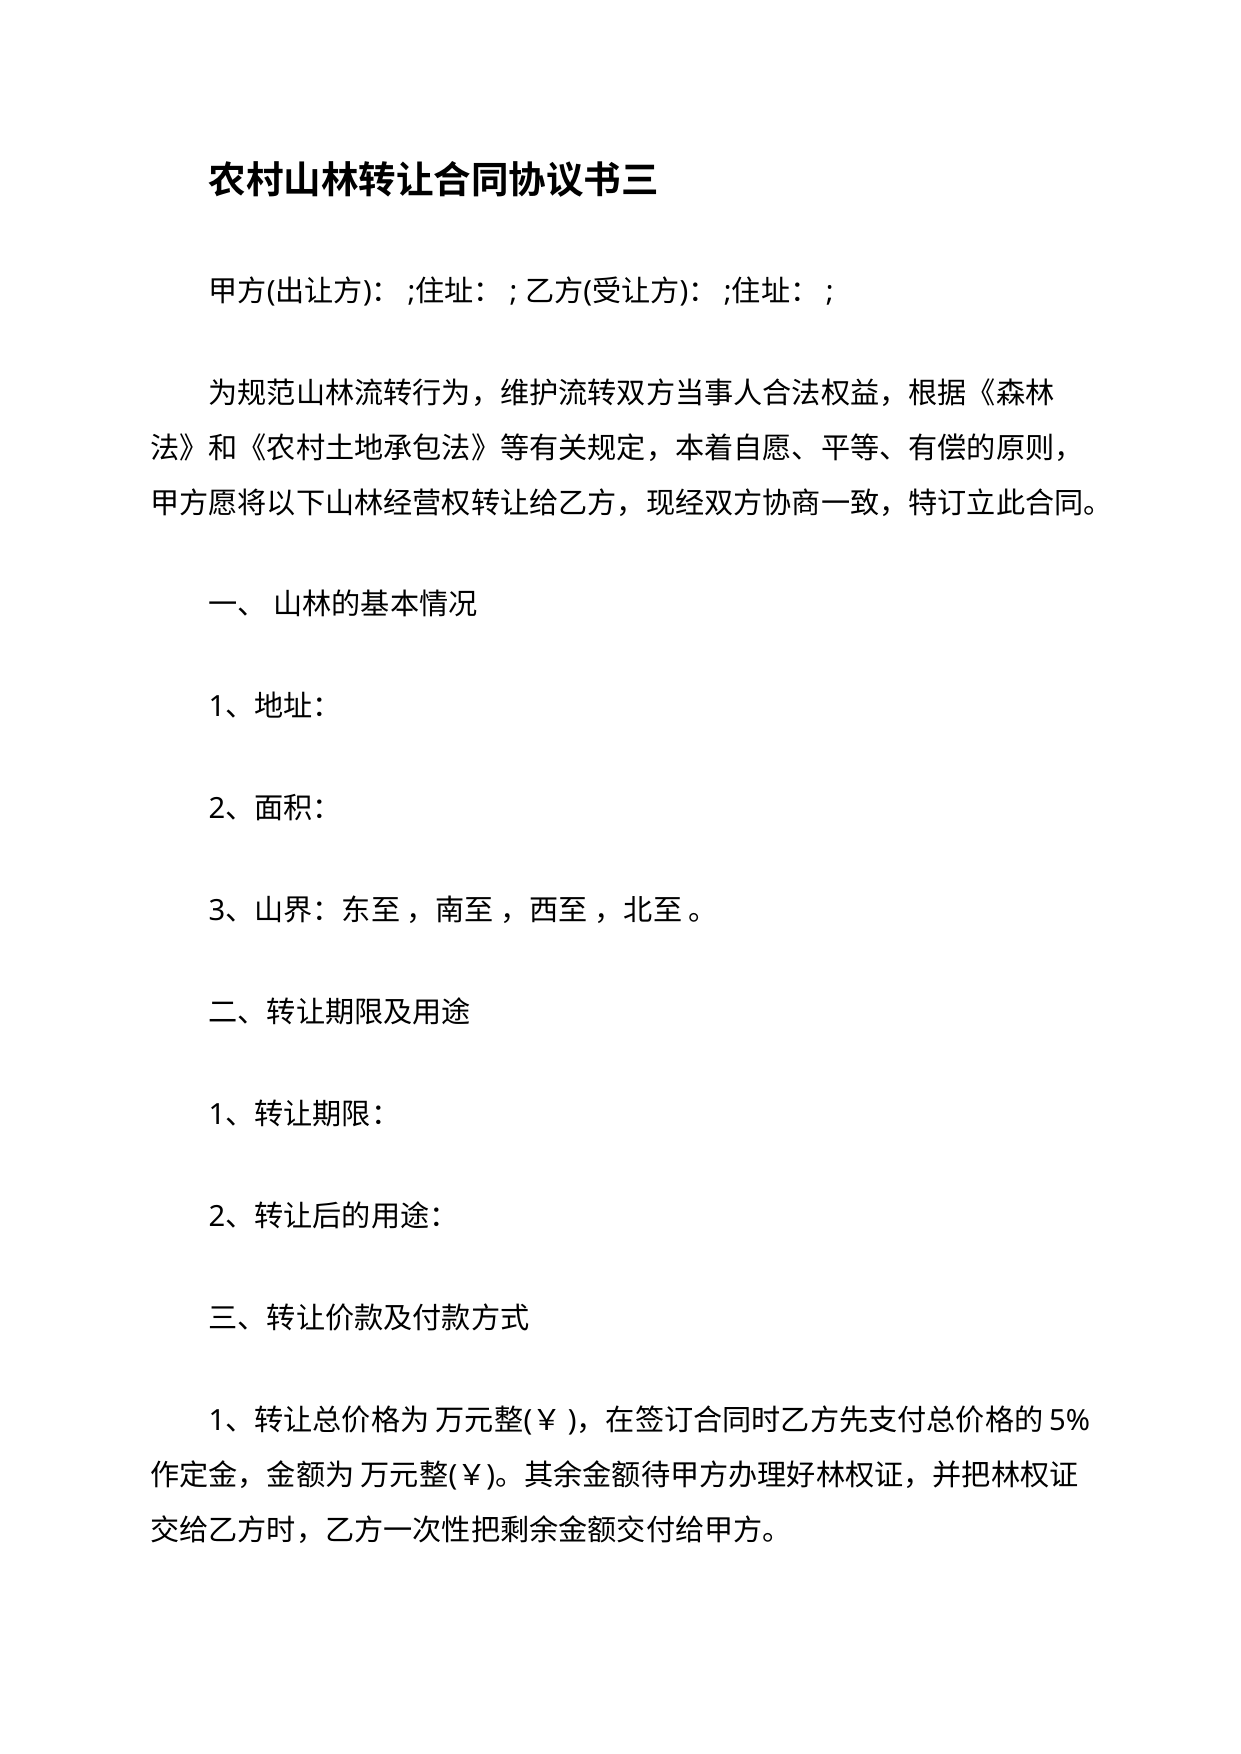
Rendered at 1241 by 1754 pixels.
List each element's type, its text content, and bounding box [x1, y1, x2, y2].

text 1、转让期限： [150, 1090, 1090, 1133]
text 三、转让价款及付款方式 [150, 1294, 1090, 1337]
text 1、转让总价格为 万元整(￥ )，在签订合同时乙方先支付总价格的5%作定金，金额为 万元整(￥)。其余金额待甲方办理好林权证，并把林权证交给乙方时，乙方一次性把剩余金额交付给甲方。 [150, 1396, 1090, 1548]
text 3、山界：东至 ，南至 ，西至 ，北至 。 [150, 887, 1090, 929]
text 2、面积： [150, 785, 1090, 827]
text 1、地址： [150, 683, 1090, 725]
text 农村山林转让合同协议书三 [150, 150, 1090, 204]
text 二、转让期限及用途 [150, 989, 1090, 1031]
text 一、 山林的基本情况 [150, 581, 1090, 623]
text 2、转让后的用途： [150, 1192, 1090, 1235]
text 甲方(出让方)： ;住址： ; 乙方(受让方)： ;住址： ; [150, 267, 1090, 310]
text 为规范山林流转行为，维护流转双方当事人合法权益，根据《森林法》和《农村土地承包法》等有关规定，本着自愿、平等、有偿的原则，甲方愿将以下山林经营权转让给乙方，现经双方协商一致，特订立此合同。 [150, 369, 1090, 521]
